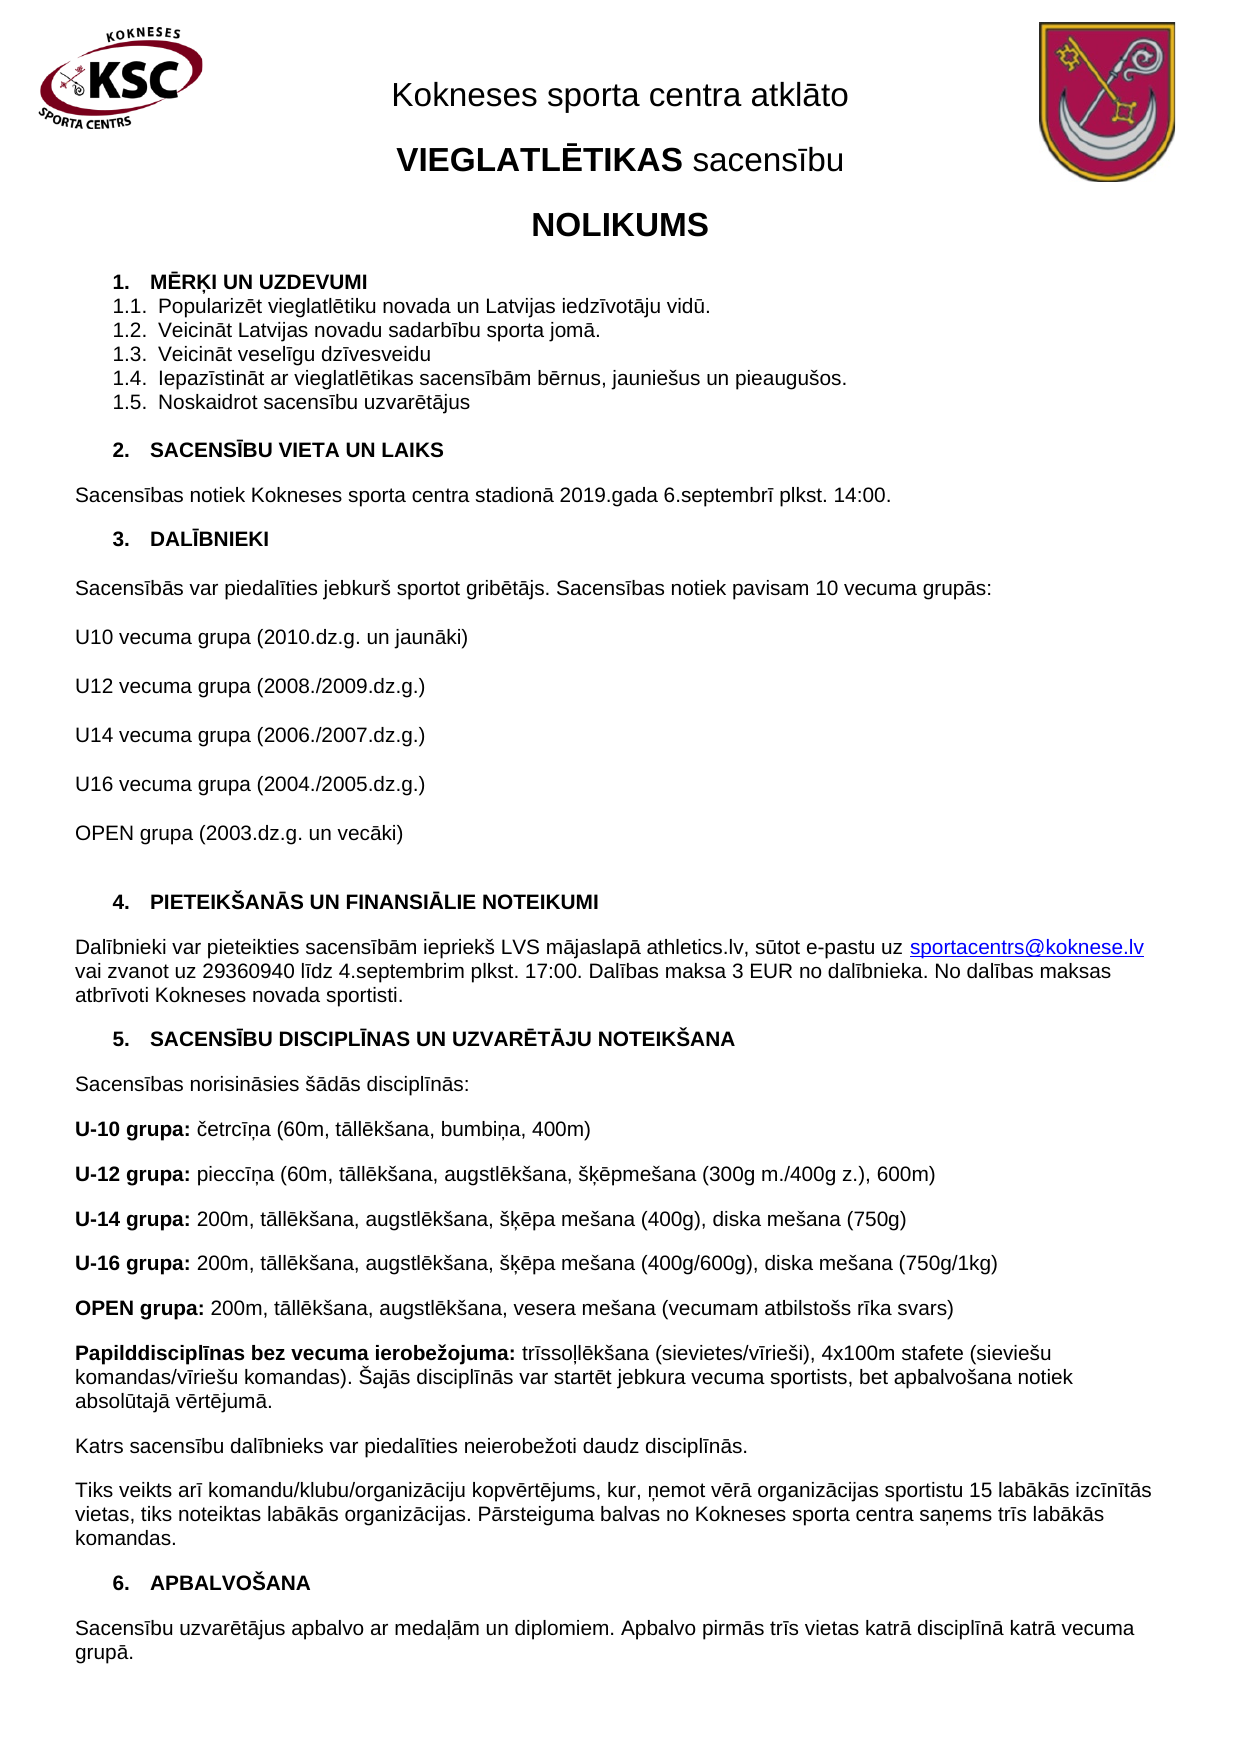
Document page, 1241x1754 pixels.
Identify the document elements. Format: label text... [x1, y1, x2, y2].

list Iepazīstināt ar vieglatlētikas sacensībām bērnus, jauniešus un pieaugušos. [112, 366, 1165, 390]
list MĒRĶI UN UZDEVUMI [112, 270, 1165, 294]
text U-16 grupa: 200m, tāllēkšana, augstlēkšana, šķēpa mešana (400g/600g), diska mešana (750g/1kg) [75, 1251, 1165, 1275]
picture [1039, 22, 1176, 182]
text U-14 grupa: 200m, tāllēkšana, augstlēkšana, šķēpa mešana (400g), diska mešana (750g) [75, 1206, 1165, 1230]
text Katrs sacensību dalībnieks var piedalīties neierobežoti daudz disciplīnās. [75, 1433, 1165, 1457]
list Veicināt Latvijas novadu sadarbību sporta jomā. [112, 318, 1165, 342]
text U-12 grupa: pieccīņa (60m, tāllēkšana, augstlēkšana, šķēpmešana (300g m./400g z.), 600m) [75, 1162, 1165, 1186]
picture [38, 27, 203, 129]
text U10 vecuma grupa (2010.dz.g. un jaunāki) [75, 625, 1165, 649]
text U16 vecuma grupa (2004./2005.dz.g.) [75, 772, 1165, 796]
list PIETEIKŠANĀS UN FINANSIĀLIE NOTEIKUMI [112, 890, 1165, 914]
text U12 vecuma grupa (2008./2009.dz.g.) [75, 674, 1165, 698]
text OPEN grupa: 200m, tāllēkšana, augstlēkšana, vesera mešana (vecumam atbilstošs rīka svars) [75, 1296, 1165, 1320]
text Sacensības norisināsies šādās disciplīnās: [75, 1072, 1165, 1096]
text Papilddisciplīnas bez vecuma ierobežojuma: trīssoļlēkšana (sievietes/vīrieši), 4x100m stafete (sieviešu komandas/vīriešu komandas). Šajās disciplīnās var startēt jebkura vecuma sportists, bet apbalvošana notiek absolūtajā vērtējumā. [75, 1341, 1165, 1413]
list Noskaidrot sacensību uzvarētājus [112, 390, 1165, 414]
list Popularizēt vieglatlētiku novada un Latvijas iedzīvotāju vidū. [112, 294, 1165, 318]
list SACENSĪBU DISCIPLĪNAS UN UZVARĒTĀJU NOTEIKŠANA [112, 1027, 1165, 1051]
text VIEGLATLĒTIKAS sacensību [75, 140, 1165, 178]
text Tiks veikts arī komandu/klubu/organizāciju kopvērtējums, kur, ņemot vērā organizācijas sportistu 15 labākās izcīnītās vietas, tiks noteiktas labākās organizācijas. Pārsteiguma balvas no Kokneses sporta centra saņems trīs labākās komandas. [75, 1478, 1165, 1550]
text NOLIKUMS [75, 205, 1165, 243]
list DALĪBNIEKI [112, 527, 1165, 551]
text U-10 grupa: četrcīņa (60m, tāllēkšana, bumbiņa, 400m) [75, 1117, 1165, 1141]
text Kokneses sporta centra atklāto [75, 75, 1165, 113]
text U14 vecuma grupa (2006./2007.dz.g.) [75, 723, 1165, 747]
list APBALVOŠANA [112, 1571, 1165, 1595]
text Sacensības notiek Kokneses sporta centra stadionā 2019.gada 6.septembrī plkst. 14:00. [75, 482, 1165, 506]
list Veicināt veselīgu dzīvesveidu [112, 342, 1165, 366]
text Dalībnieki var pieteikties sacensībām iepriekš LVS mājaslapā athletics.lv, sūtot e-pastu uz sportacentrs@koknese.lv vai zvanot uz 29360940 līdz 4.septembrim plkst. 17:00. Dalības maksa 3 EUR no dalībnieka. No dalības maksas atbrīvoti Kokneses novada sportisti. [75, 934, 1165, 1006]
text OPEN grupa (2003.dz.g. un vecāki) [75, 821, 1165, 845]
list SACENSĪBU VIETA UN LAIKS [112, 438, 1165, 462]
text Sacensību uzvarētājus apbalvo ar medaļām un diplomiem. Apbalvo pirmās trīs vietas katrā disciplīnā katrā vecuma grupā. [75, 1616, 1165, 1664]
text Sacensībās var piedalīties jebkurš sportot gribētājs. Sacensības notiek pavisam 10 vecuma grupās: [75, 576, 1165, 600]
